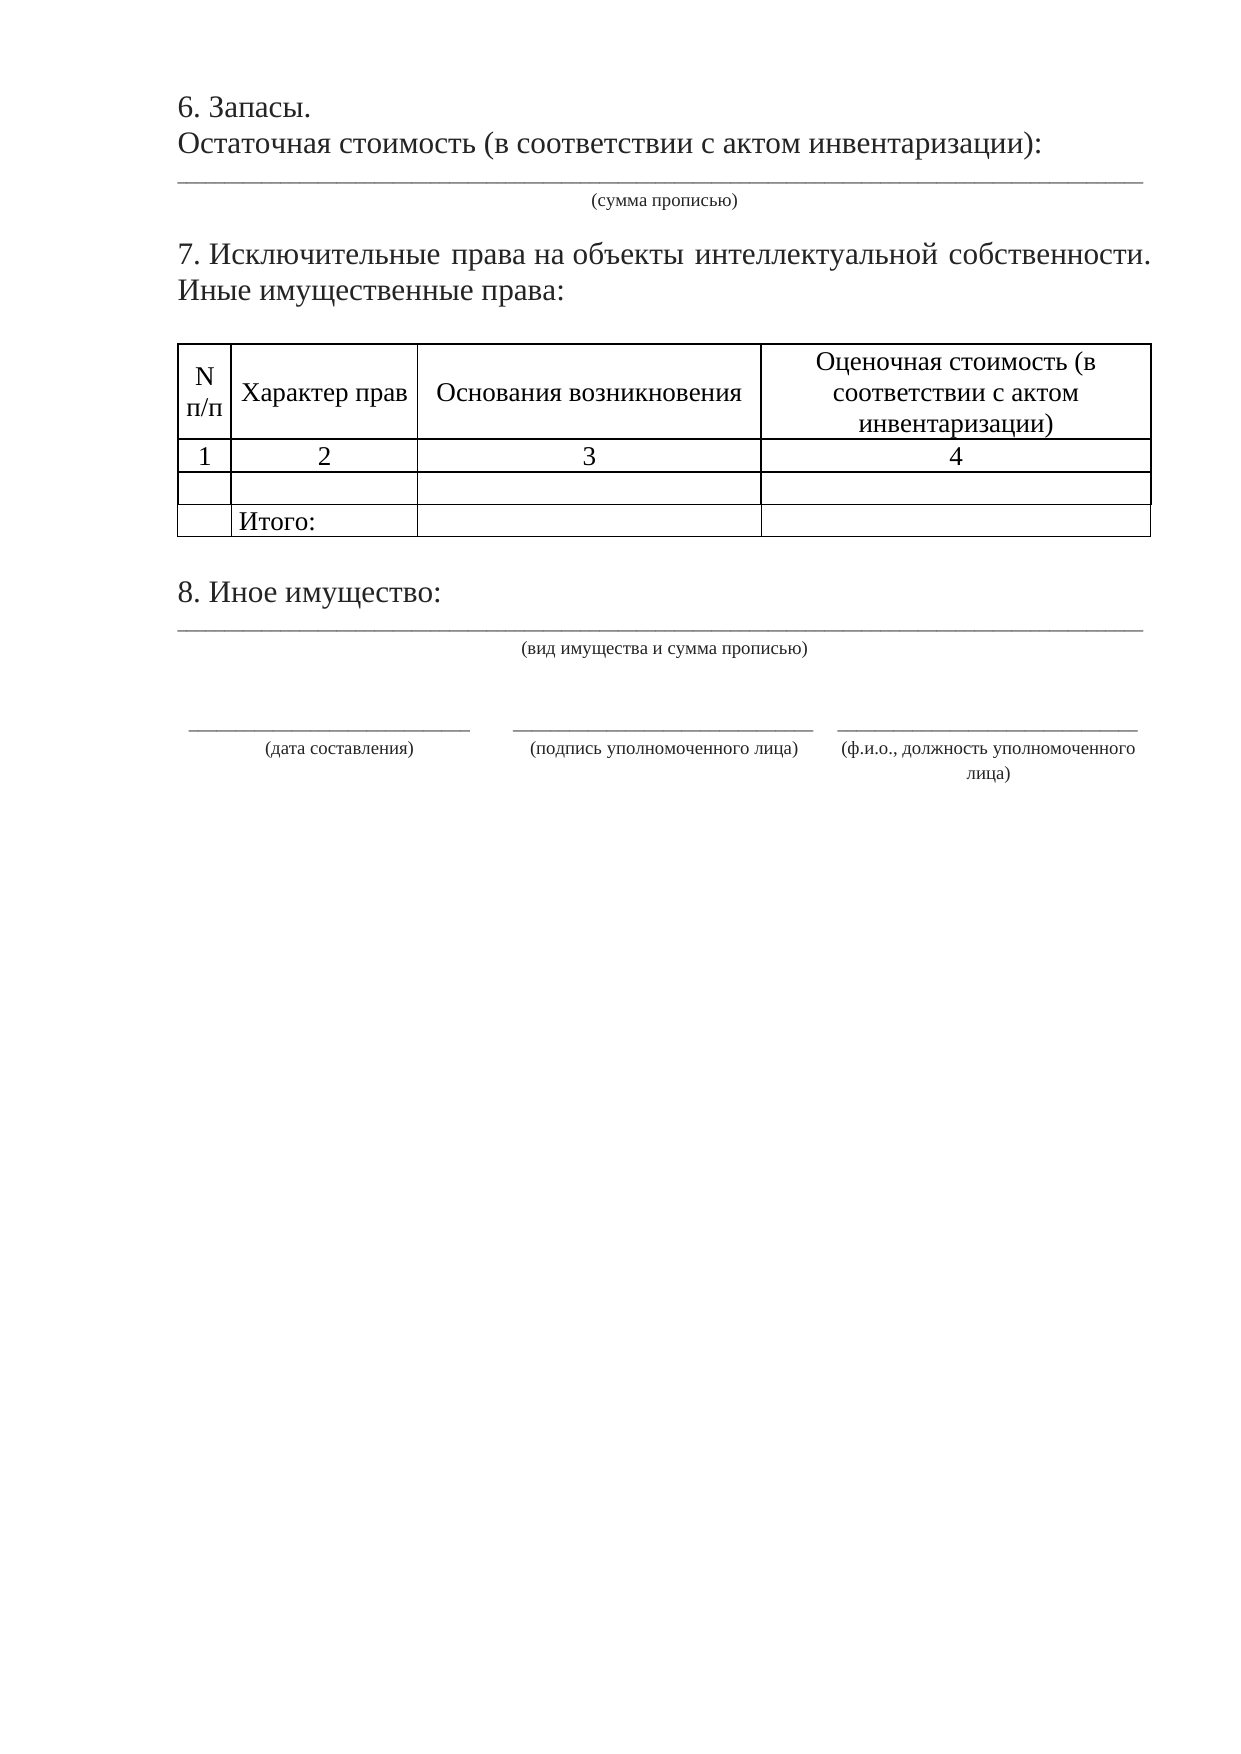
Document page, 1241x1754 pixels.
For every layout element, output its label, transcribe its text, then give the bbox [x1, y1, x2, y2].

table_cell 1 [179, 440, 230, 471]
table_cell [762, 505, 1150, 536]
table_cell [762, 473, 1150, 504]
table_header Оценочная стоимость (в соответствии с актом инвентаризации) [762, 345, 1150, 438]
text 6. Запасы. [177, 89, 1152, 124]
text 8. Иное имущество: _______________________________________________________________________________________________________ [177, 573, 1152, 634]
table_cell Итого: [232, 505, 417, 536]
table_cell [418, 473, 760, 504]
table_header ________________________________ [826, 709, 1151, 734]
text Остаточная стоимость (в соответствии с актом инвентаризации): [177, 124, 1152, 161]
table_cell [232, 473, 417, 504]
table_cell (ф.и.о., должность уполномоченного лица) [826, 734, 1151, 784]
text 7. Исключительные права на объекты интеллектуальной собственности. Иные имущественные права: [177, 236, 1152, 307]
table_cell 3 [418, 440, 760, 471]
table_header N п/п [179, 345, 230, 438]
text (сумма прописью) [177, 186, 1152, 211]
table_header Основания возникновения [418, 345, 760, 438]
table_cell (подпись уполномоченного лица) [502, 734, 826, 784]
table_cell [178, 505, 231, 536]
table_cell [418, 505, 761, 536]
table_header ________________________________ [502, 709, 826, 734]
text (вид имущества и сумма прописью) [177, 634, 1152, 659]
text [177, 161, 1152, 186]
table_cell 4 [762, 440, 1150, 471]
table_cell 2 [232, 440, 417, 471]
table_header ______________________________ [177, 709, 502, 734]
table_cell (дата составления) [177, 734, 502, 784]
table_cell [179, 473, 230, 504]
table_header Характер прав [232, 345, 417, 438]
